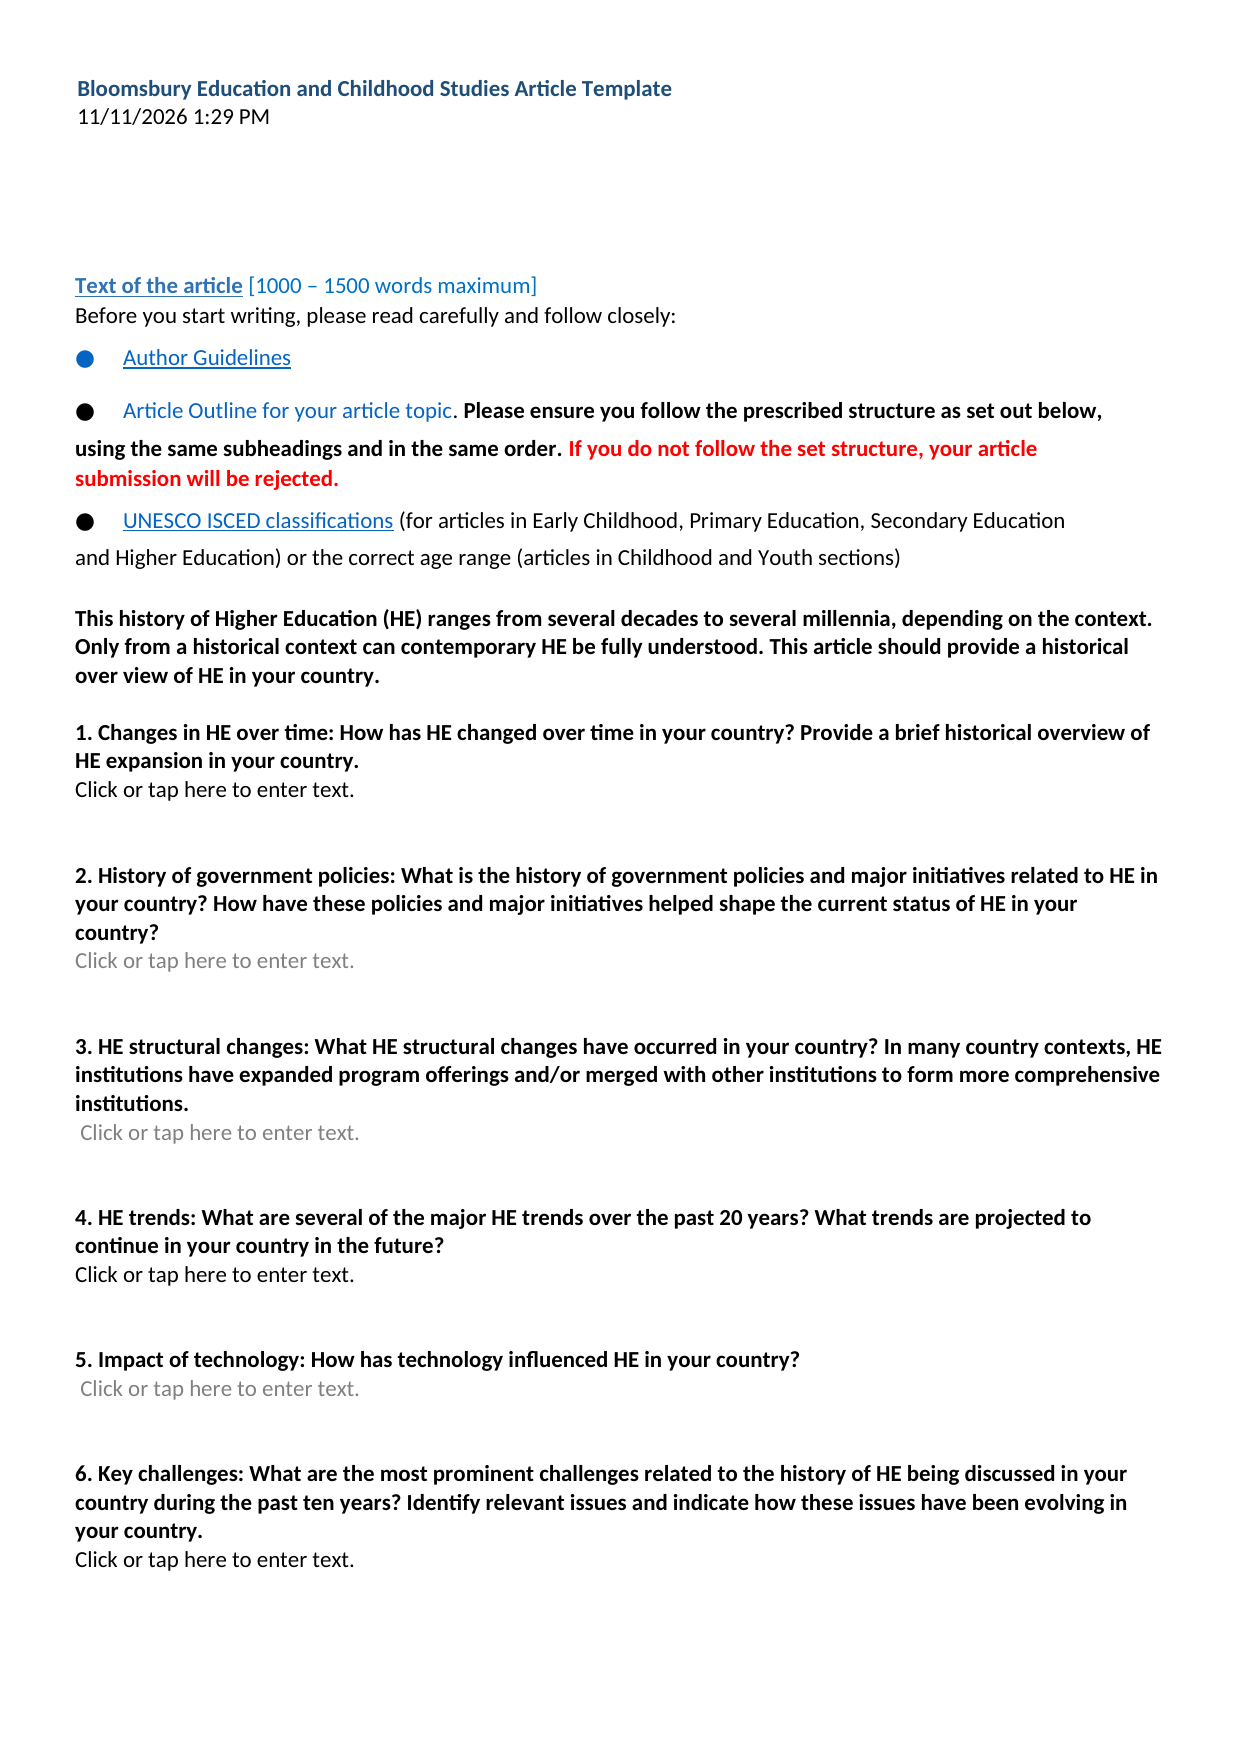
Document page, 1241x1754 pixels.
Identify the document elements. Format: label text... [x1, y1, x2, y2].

text Before you start writing, please read carefully and follow closely: [75, 302, 1165, 329]
text 5. Impact of technology: How has technology influenced HE in your country? [75, 1345, 1165, 1373]
text 1. Changes in HE over time: How has HE changed over time in your country? Provide a brief historical overview of HE expansion in your country. [75, 718, 1165, 774]
text 2. History of government policies: What is the history of government policies and major initiatives related to HE in your country? How have these policies and major initiatives helped shape the current status of HE in your country? [75, 861, 1165, 946]
list Article Outline for your article topic. Please ensure you follow the prescribed structure as set out below, using the same subheadings and in the same order. If you do not follow the set structure, your article submission will be rejected. [75, 384, 1119, 492]
text 4. HE trends: What are several of the major HE trends over the past 20 years? What trends are projected to continue in your country in the future? [75, 1203, 1165, 1259]
text 6. Key challenges: What are the most prominent challenges related to the history of HE being discussed in your country during the past ten years? Identify relevant issues and indicate how these issues have been evolving in your country. [75, 1459, 1165, 1545]
list Author Guidelines [75, 332, 1119, 379]
text 3. HE structural changes: What HE structural changes have occurred in your country? In many country contexts, HE institutions have expanded program offerings and/or merged with other institutions to form more comprehensive institutions. [75, 1032, 1165, 1117]
list UNESCO ISCED classifications (for articles in Early Childhood, Primary Education, Secondary Education and Higher Education) or the correct age range (articles in Childhood and Youth sections) [75, 494, 1102, 571]
text This history of Higher Education (HE) ranges from several decades to several millennia, depending on the context. Only from a historical context can contemporary HE be fully understood. This article should provide a historical over view of HE in your country. [75, 604, 1165, 689]
text Text of the article [1000 – 1500 words maximum] [75, 271, 1165, 299]
